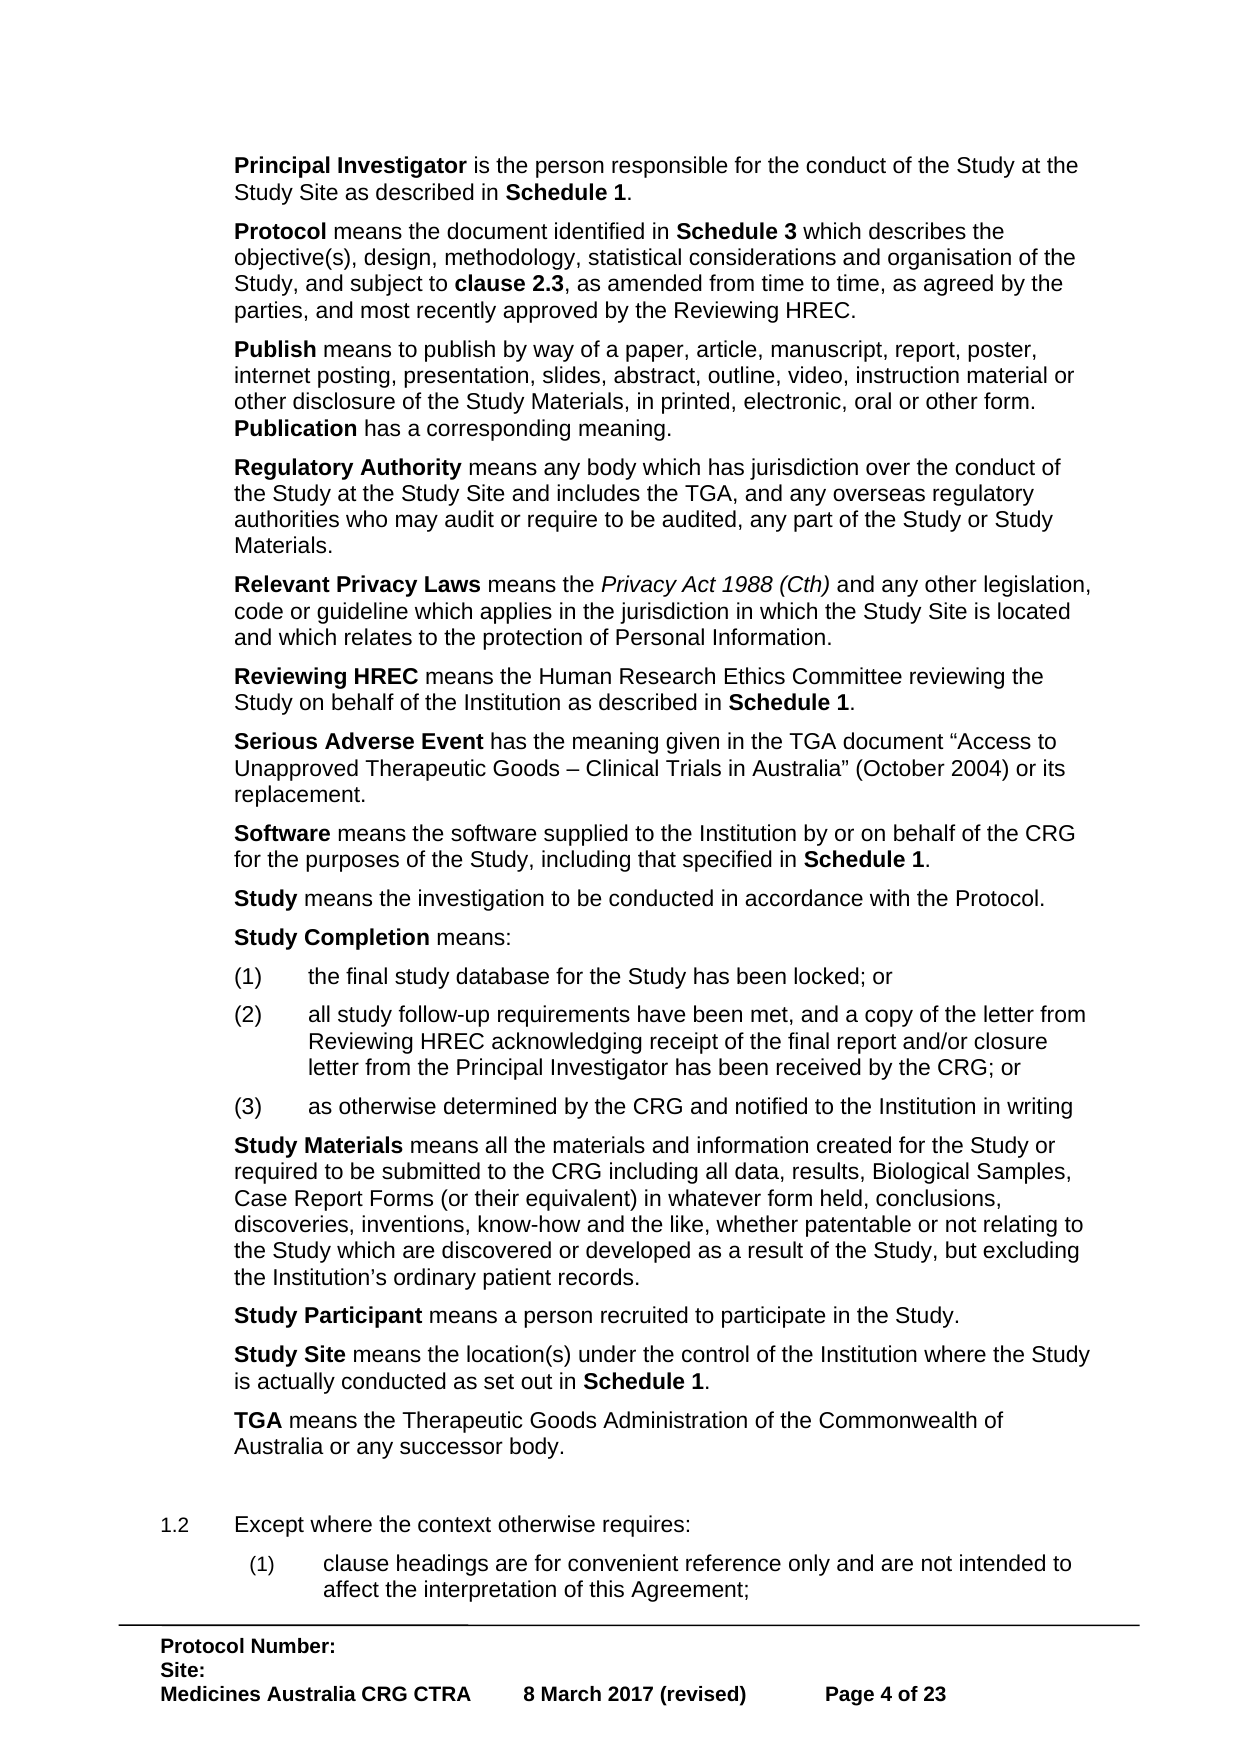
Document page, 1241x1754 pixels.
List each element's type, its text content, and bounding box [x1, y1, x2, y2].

subtitle Except where the context otherwise requires: [160, 1511, 1092, 1537]
subtitle (2) all study follow-up requirements have been met, and a copy of the letter from Reviewing HREC acknowledging receipt of the final report and/or closure letter from the Principal Investigator has been received by the CRG; or [234, 1001, 1092, 1081]
text Protocol means the document identified in Schedule 3 which describes the objective(s), design, methodology, statistical considerations and organisation of the Study, and subject to clause 2.3, as amended from time to time, as agreed by the parties, and most recently approved by the Reviewing HREC. [234, 218, 1092, 323]
text Principal Investigator is the person responsible for the conduct of the Study at the Study Site as described in Schedule 1. [234, 152, 1092, 205]
text Relevant Privacy Laws means the Privacy Act 1988 (Cth) and any other legislation, code or guideline which applies in the jurisdiction in which the Study Site is located and which relates to the protection of Personal Information. [234, 571, 1092, 650]
text Study Site means the location(s) under the control of the Institution where the Study is actually conducted as set out in Schedule 1. [234, 1341, 1092, 1394]
subtitle (1) the final study database for the Study has been locked; or [234, 963, 1092, 989]
text Publish means to publish by way of a paper, article, manuscript, report, poster, internet posting, presentation, slides, abstract, outline, video, instruction material or other disclosure of the Study Materials, in printed, electronic, oral or other form. Publication has a corresponding meaning. [234, 336, 1092, 441]
text Study Completion means: [234, 924, 1092, 950]
text TGA means the Therapeutic Goods Administration of the Commonwealth of Australia or any successor body. [234, 1407, 1092, 1459]
text Regulatory Authority means any body which has jurisdiction over the conduct of the Study at the Study Site and includes the TGA, and any overseas regulatory authorities who may audit or require to be audited, any part of the Study or Study Materials. [234, 453, 1092, 559]
subtitle (3) as otherwise determined by the CRG and notified to the Institution in writing [234, 1093, 1092, 1119]
subtitle Software means the software supplied to the Institution by or on behalf of the CRG for the purposes of the Study, including that specified in Schedule 1. [234, 820, 1092, 872]
subtitle clause headings are for convenient reference only and are not intended to affect the interpretation of this Agreement; [249, 1549, 1092, 1602]
text Serious Adverse Event has the meaning given in the TGA document “Access to Unapproved Therapeutic Goods – Clinical Trials in ” (October 2004) or its replacement. [234, 728, 1092, 807]
text Reviewing HREC means the Human Research Ethics Committee reviewing the Study on behalf of the Institution as described in Schedule 1. [234, 663, 1092, 716]
text Study means the investigation to be conducted in accordance with the Protocol. [234, 885, 1092, 911]
text Study Materials means all the materials and information created for the Study or required to be submitted to the CRG including all data, results, Biological Samples, Case Report Forms (or their equivalent) in whatever form held, conclusions, discoveries, inventions, know-how and the like, whether patentable or not relating to the Study which are discovered or developed as a result of the Study, but excluding the Institution’s ordinary patient records. [234, 1132, 1092, 1290]
text Study Participant means a person recruited to participate in the Study. [234, 1302, 1092, 1329]
